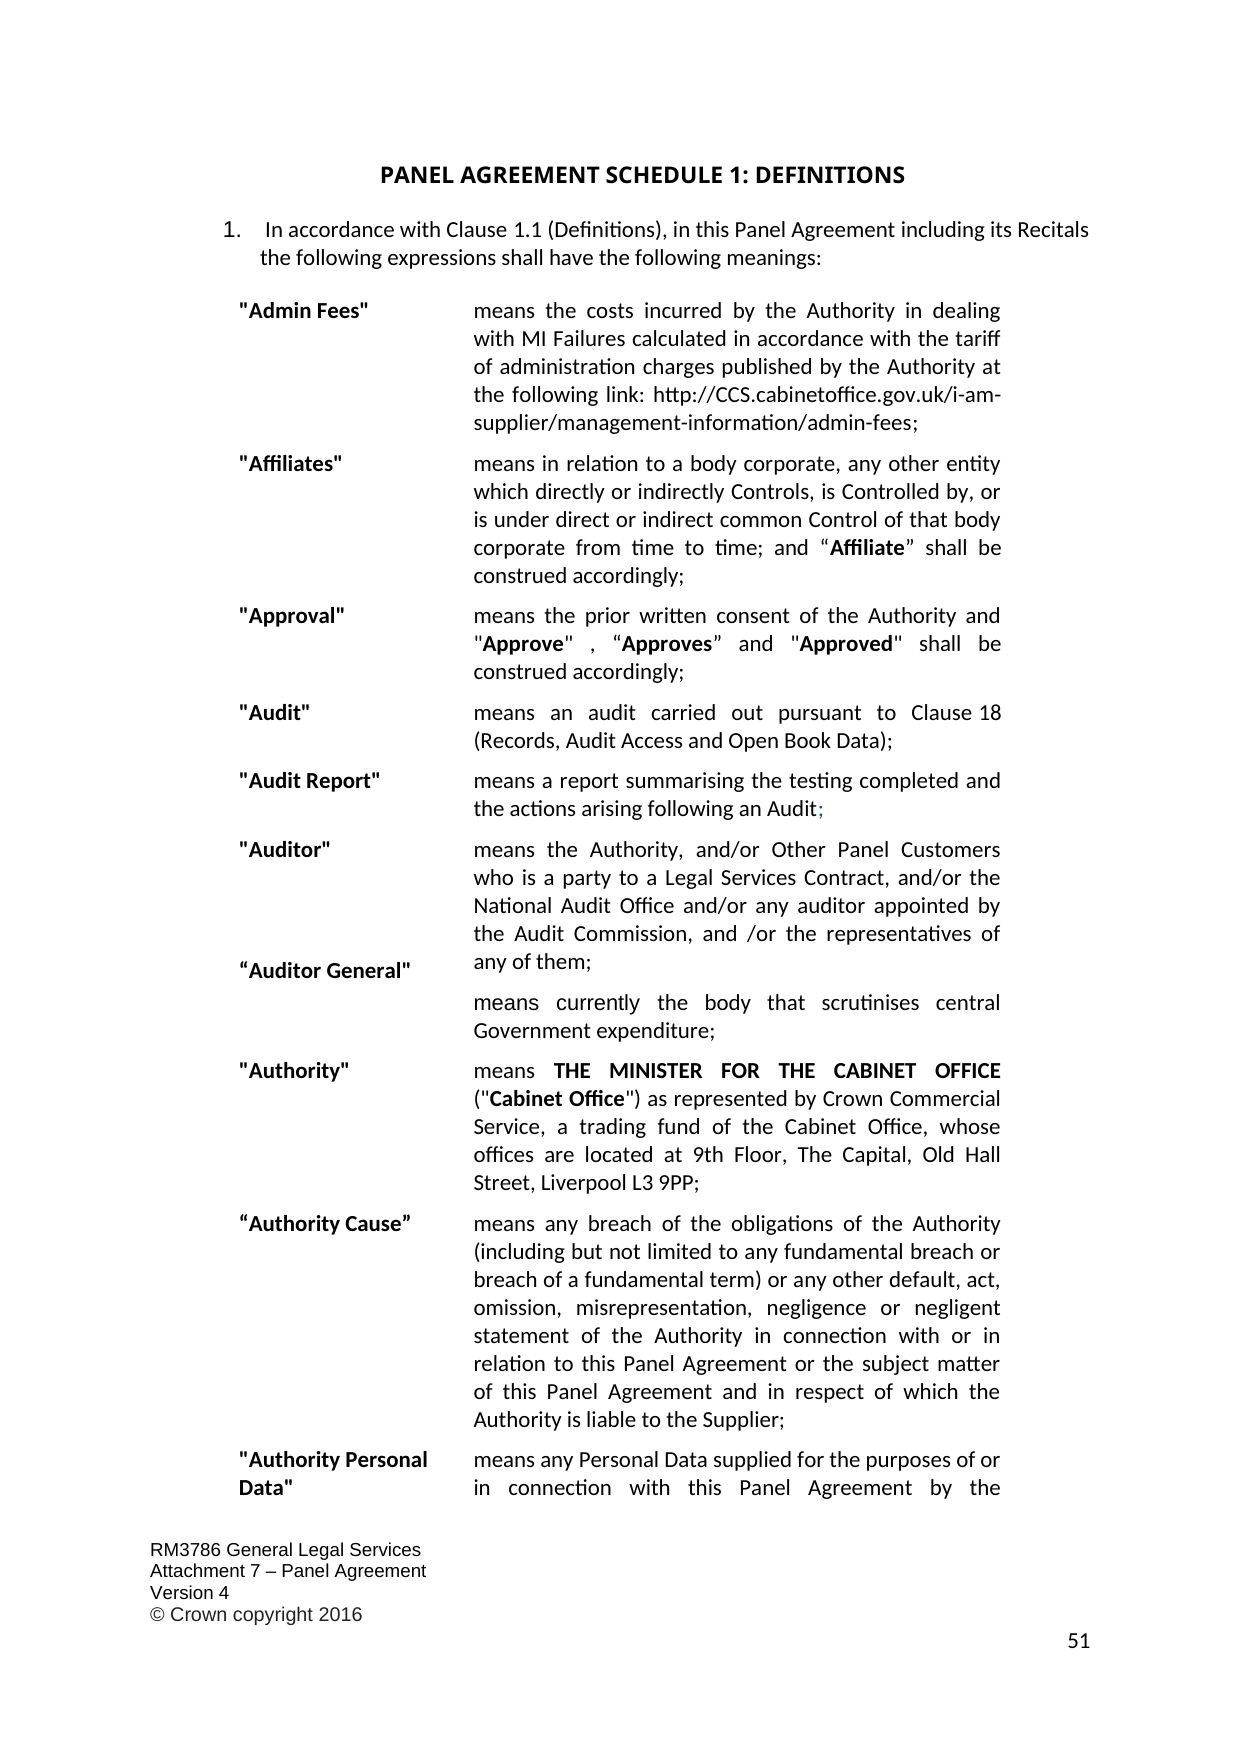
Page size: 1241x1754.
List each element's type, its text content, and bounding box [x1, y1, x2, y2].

table_cell "Audit" [239, 698, 444, 767]
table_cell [444, 1446, 1013, 1514]
table_cell “Authority Cause” [239, 1209, 444, 1446]
table_cell means in relation to a body corporate, any other entity which directly or indirectly Controls, is Controlled by, or is under direct or indirect common Control of that body corporate from time to time; and “Affiliate” shall be construed accordingly; [444, 449, 1013, 601]
table_cell "Affiliates" [239, 449, 444, 601]
table_cell means the prior written consent of the Authority and "Approve" , “Approves” and "Approved" shall be construed accordingly; [444, 601, 1013, 698]
table_header "Admin Fees" [239, 296, 444, 449]
table_cell "Authority" [239, 1056, 444, 1209]
title PANEL Agreement SCHEDULE 1: DEFINITIONS [150, 159, 1090, 190]
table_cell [239, 1446, 444, 1514]
table_cell means the Authority, and/or Other Panel Customers who is a party to a Legal Services Contract, and/or the National Audit Office and/or any auditor appointed by the Audit Commission, and /or the representatives of any of them; means currently the body that scrutinises central Government expenditure; [444, 835, 1013, 1056]
table_cell means any breach of the obligations of the Authority (including but not limited to any fundamental breach or breach of a fundamental term) or any other default, act, omission, misrepresentation, negligence or negligent statement of the Authority in connection with or in relation to this Panel Agreement or the subject matter of this Panel Agreement and in respect of which the Authority is liable to the Supplier; [444, 1209, 1013, 1446]
table_cell "Audit Report" [239, 767, 444, 835]
table_cell "Auditor" “Auditor General" [239, 835, 444, 1056]
table_cell "Approval" [239, 601, 444, 698]
table_cell means THE MINISTER FOR THE CABINET OFFICE ("Cabinet Office") as represented by Crown Commercial Service, a trading fund of the Cabinet Office, whose offices are located at 9th Floor, The Capital, Old Hall Street, Liverpool L3 9PP; [444, 1056, 1013, 1209]
text In accordance with Clause 1.1 (Definitions), in this Panel Agreement including its Recitals the following expressions shall have the following meanings: [223, 215, 1090, 271]
table_cell means a report summarising the testing completed and the actions arising following an Audit; [444, 767, 1013, 835]
table_cell means an audit carried out pursuant to Clause 18 (Records, Audit Access and Open Book Data); [444, 698, 1013, 767]
table_header means the costs incurred by the Authority in dealing with MI Failures calculated in accordance with the tariff of administration charges published by the Authority at the following link: http://CCS.cabinetoffice.gov.uk/i-am-supplier/management-information/admin-fees; [444, 296, 1013, 449]
